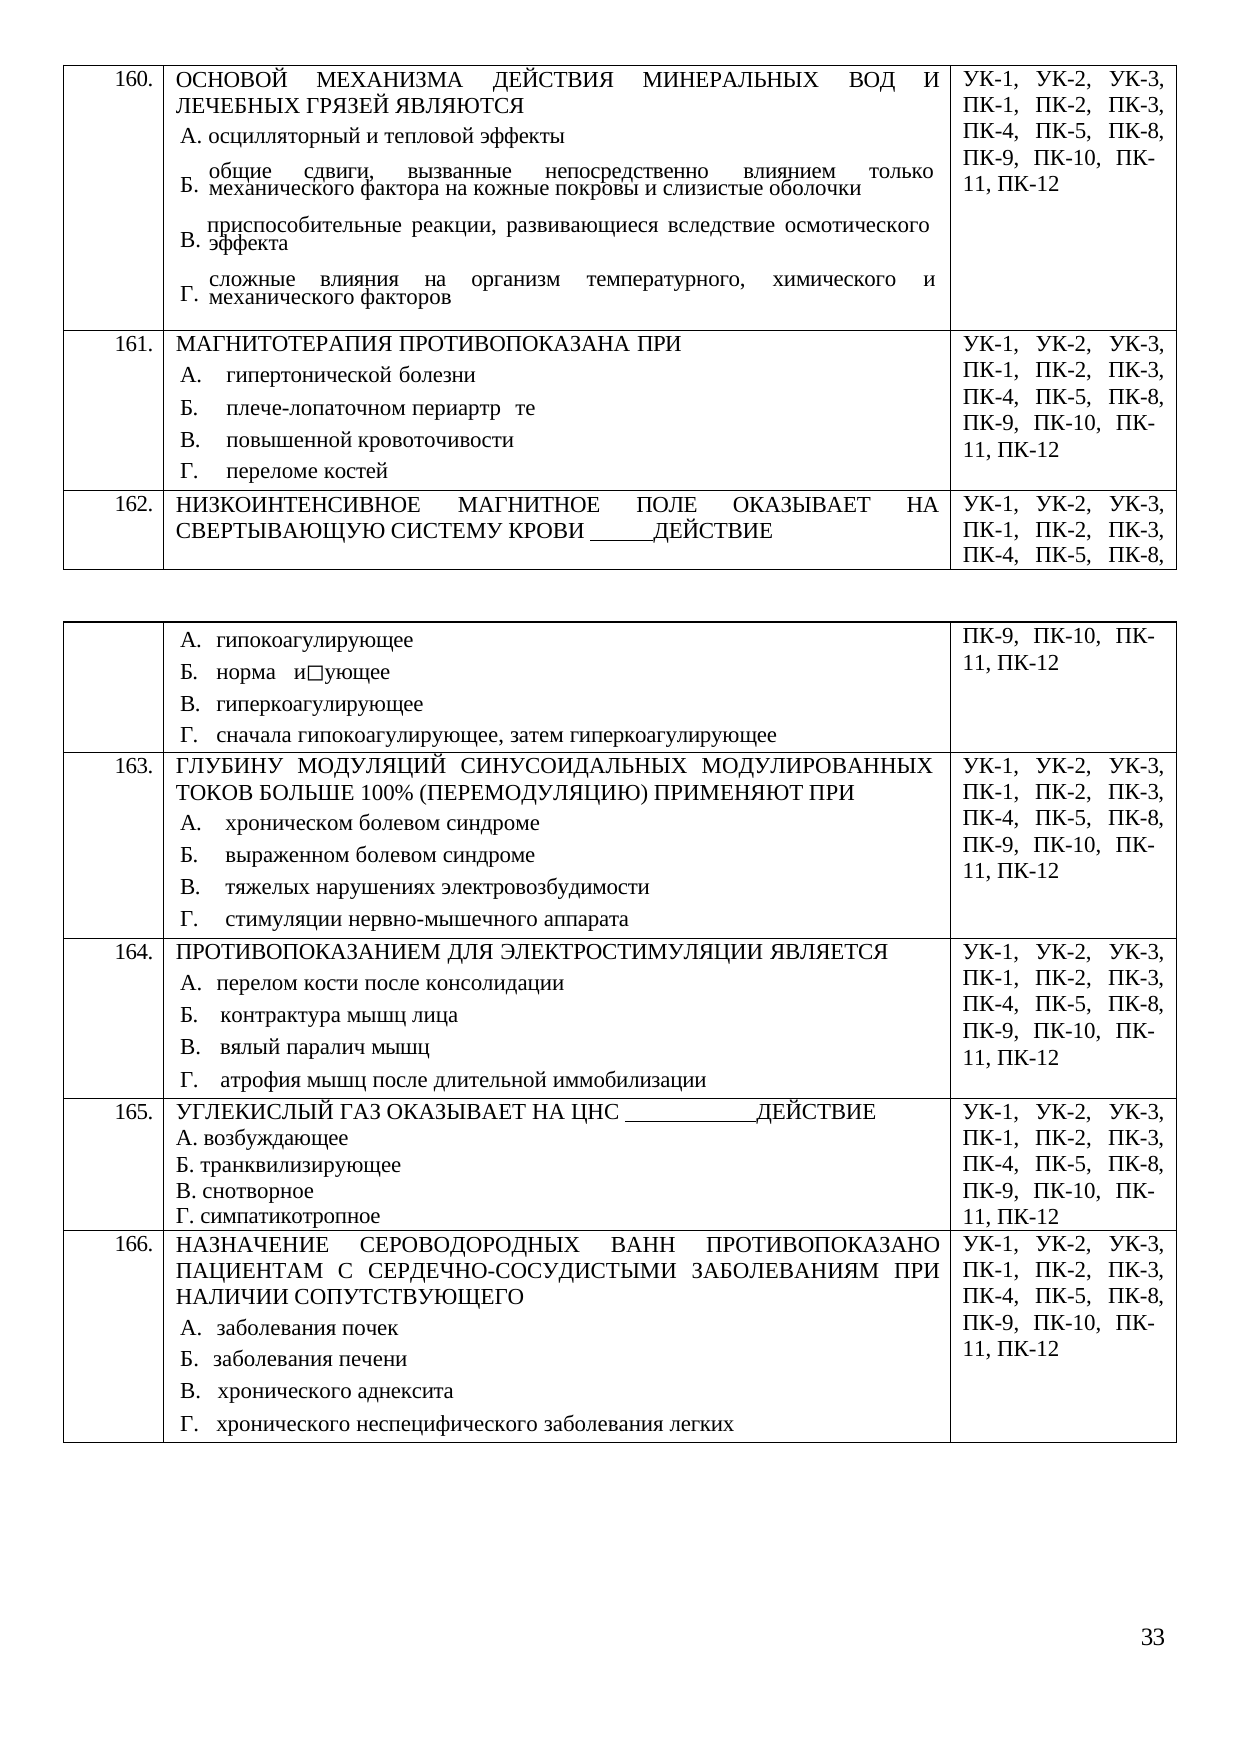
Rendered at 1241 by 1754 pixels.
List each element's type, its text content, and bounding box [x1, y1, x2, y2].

table_cell норма и◻ующее [208, 655, 950, 686]
table_cell УК-1, УК-2, УК-3, ПК-1, ПК-2, ПК-3, ПК-4, ПК-5, ПК-8, ПК-9, ПК-10, ПК- 11, ПК-12 [951, 753, 1176, 938]
table_cell ОСНОВОЙ МЕХАНИЗМА ДЕЙСТВИЯ МИНЕРАЛЬНЫХ ВОД И ЛЕЧЕБНЫХ ГРЯЗЕЙ ЯВЛЯЮТСЯ А. осцилляторный и тепловой эффекты Б. общие сдвиги, вызванные непосредственно влиянием только механического фактора на кожные покровы и слизистые оболочки В. приспособительные реакции, развивающиеся вследствие осмотического эффекта Г. сложные влияния на организм температурного, химического и механического факторов [164, 66, 950, 330]
table_cell гиперкоагулирующее [208, 686, 950, 718]
table_cell УК-1, УК-2, УК-3, ПК-1, ПК-2, ПК-3, ПК-4, ПК-5, ПК-8, ПК-9, ПК-10, ПК- 11, ПК-12 [951, 939, 1176, 1098]
table_header гипокоагулирующее [208, 623, 950, 655]
table_cell 165. [64, 1099, 163, 1229]
table_cell 161. [64, 331, 163, 490]
table_cell УК-1, УК-2, УК-3, ПК-1, ПК-2, ПК-3, ПК-4, ПК-5, ПК-8, ПК-9, ПК-10, ПК- 11, ПК-12 [951, 1099, 1176, 1229]
table_cell УК-1, УК-2, УК-3, ПК-1, ПК-2, ПК-3, ПК-4, ПК-5, ПК-8, [951, 491, 1176, 569]
table_cell МАГНИТОТЕРАПИЯ ПРОТИВОПОКАЗАНА ПРИ А. гипертонической болезни Б. плече-лопаточном периартр те В. повышенной кровоточивости Г. переломе костей [164, 331, 950, 490]
table_cell 162. [64, 491, 163, 569]
table_cell В. [164, 686, 208, 718]
table_header ПК-9, ПК-10, ПК- 11, ПК-12 [951, 623, 1176, 752]
table_cell 160. [64, 66, 163, 330]
table_cell сначала гипокоагулирующее, затем гиперкоагулирующее [208, 718, 950, 752]
table_cell НАЗНАЧЕНИЕ СЕРОВОДОРОДНЫХ ВАНН ПРОТИВОПОКАЗАНО ПАЦИЕНТАМ С СЕРДЕЧНО-СОСУДИСТЫМИ ЗАБОЛЕВАНИЯМ ПРИ НАЛИЧИИ СОПУТСТВУЮЩЕГО А. заболевания почек Б. заболевания печени В. хронического аднексита Г. хронического неспецифического заболевания легких [164, 1231, 950, 1442]
table_header А. [164, 623, 208, 655]
table_cell ПРОТИВОПОКАЗАНИЕМ ДЛЯ ЭЛЕКТРОСТИМУЛЯЦИИ ЯВЛЯЕТСЯ А. перелом кости после консолидации Б. контрактура мышц лица В. вялый паралич мышц Г. атрофия мышц после длительной иммобилизации [164, 939, 950, 1098]
table_cell Г. [164, 718, 208, 752]
table_cell ГЛУБИНУ МОДУЛЯЦИЙ СИНУСОИДАЛЬНЫХ МОДУЛИРОВАННЫХ ТОКОВ БОЛЬШЕ 100% (ПЕРЕМОДУЛЯЦИЮ) ПРИМЕНЯЮТ ПРИ А. хроническом болевом синдроме Б. выраженном болевом синдроме В. тяжелых нарушениях электровозбудимости Г. стимуляции нервно-мышечного аппарата [164, 753, 950, 938]
table_cell 166. [64, 1231, 163, 1442]
table_cell 163. [64, 753, 163, 938]
table_cell УГЛЕКИСЛЫЙ ГАЗ ОКАЗЫВАЕТ НА ЦНС ДЕЙСТВИЕ А. возбуждающее Б. транквилизирующее В. снотворное Г. симпатикотропное [164, 1099, 950, 1229]
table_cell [951, 1231, 1176, 1442]
table_cell 164. [64, 939, 163, 1098]
table_cell Б. [164, 655, 208, 686]
table_cell УК-1, УК-2, УК-3, ПК-1, ПК-2, ПК-3, ПК-4, ПК-5, ПК-8, ПК-9, ПК-10, ПК- 11, ПК-12 [951, 331, 1176, 490]
table_cell НИЗКОИНТЕНСИВНОЕ МАГНИТНОЕ ПОЛЕ ОКАЗЫВАЕТ НА СВЕРТЫВАЮЩУЮ СИСТЕМУ КРОВИ ДЕЙСТВИЕ [164, 491, 950, 569]
table_header [64, 623, 163, 752]
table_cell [951, 66, 1176, 330]
